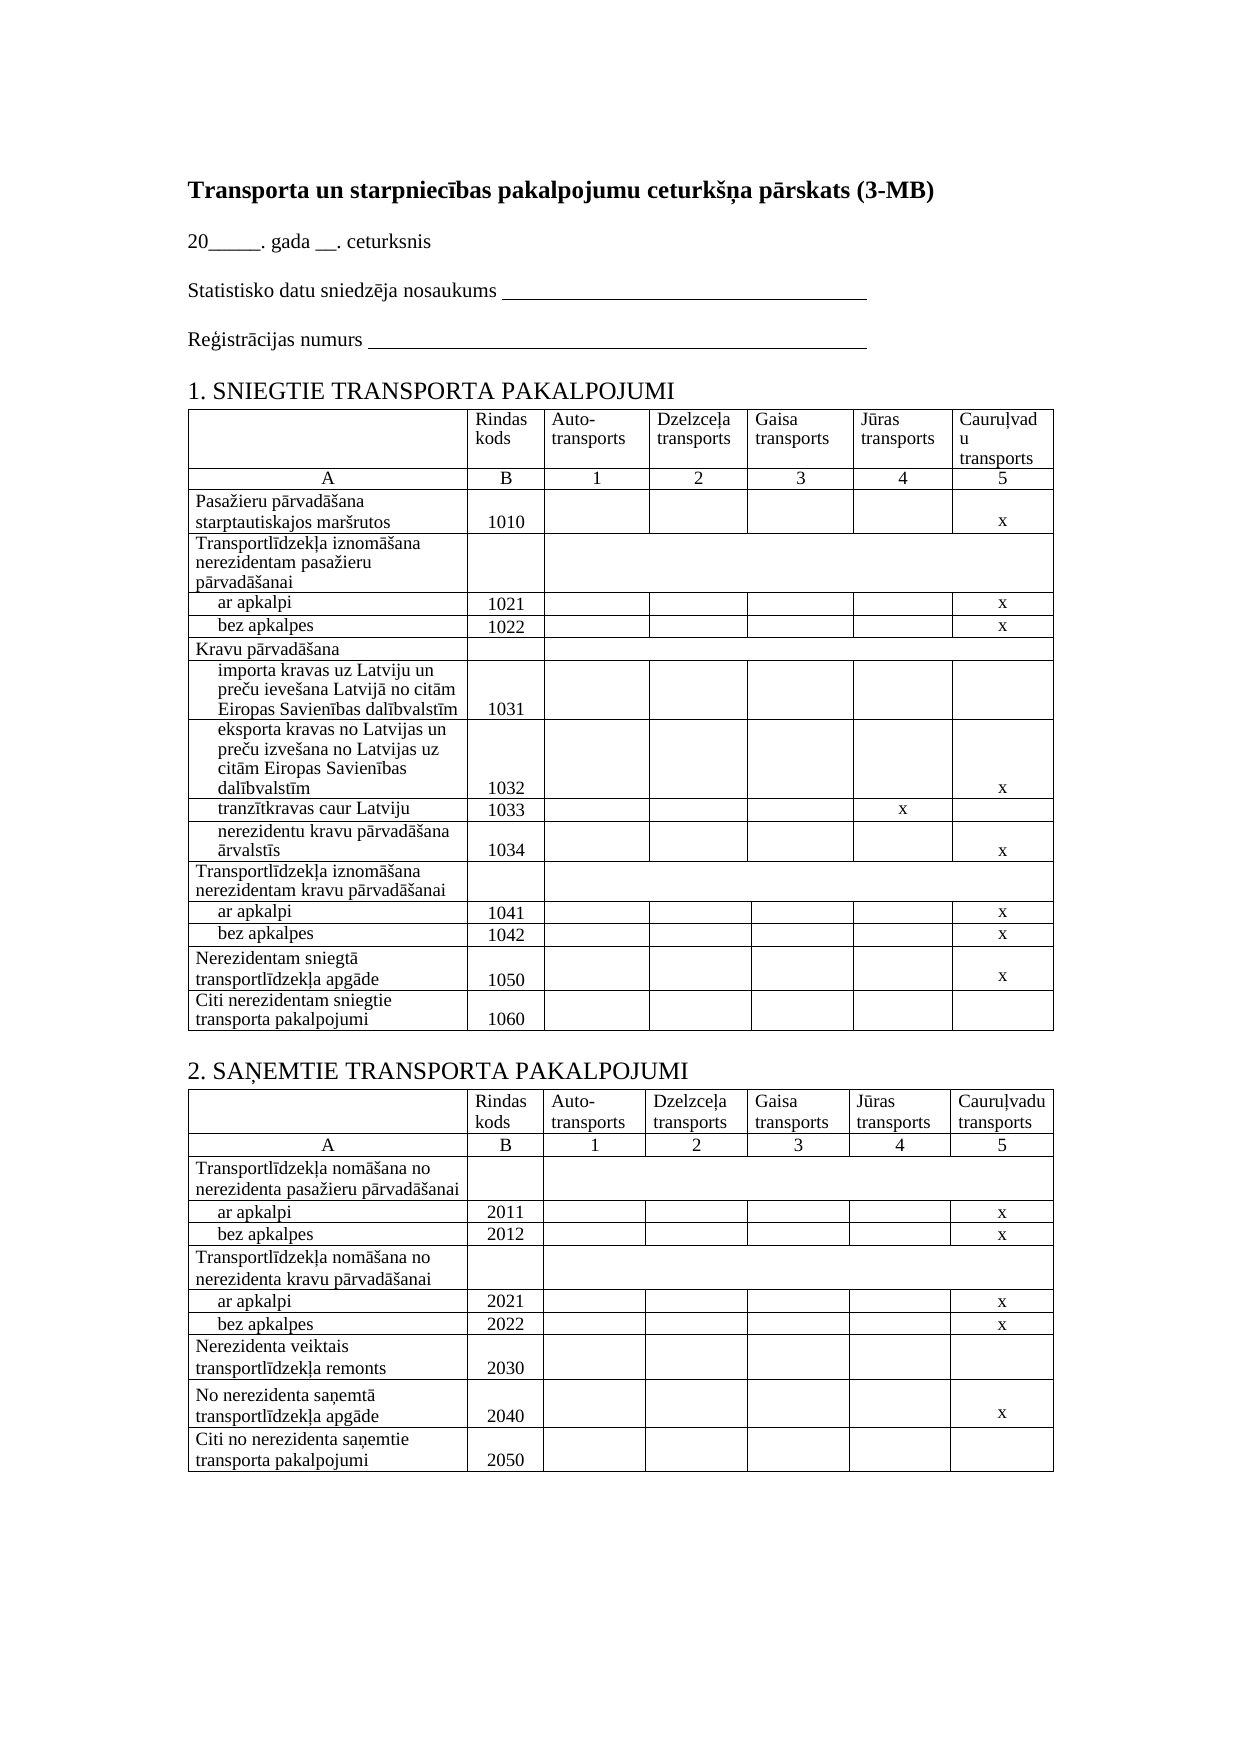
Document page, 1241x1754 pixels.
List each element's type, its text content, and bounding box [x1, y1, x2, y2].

table_cell x [951, 1380, 1053, 1427]
text Statistisko datu sniedzēja nosaukums [187, 278, 1053, 302]
table_cell 1050 [468, 947, 544, 990]
table_cell 2011 [468, 1201, 543, 1222]
table_cell B [468, 1134, 543, 1156]
table_cell [854, 661, 952, 719]
table_cell 1 [544, 1134, 645, 1156]
table_cell bez apkalpes [189, 616, 467, 637]
table_cell [646, 1335, 747, 1378]
table_cell [748, 1428, 849, 1471]
table_cell 4 [850, 1134, 950, 1156]
text 20_____. gada __. ceturksnis [187, 229, 1053, 253]
table_cell 1034 [468, 822, 544, 861]
table_cell [545, 862, 1053, 901]
table_cell [854, 902, 952, 923]
table_cell 1033 [468, 799, 544, 821]
table_cell tranzītkravas caur Latviju [189, 799, 467, 821]
table_header Gaisa transports [748, 1090, 849, 1133]
table_header [189, 410, 467, 468]
table_cell x [854, 799, 952, 821]
table_cell [545, 991, 649, 1030]
table_cell x [951, 1223, 1053, 1245]
table_header Rindas kods [468, 410, 544, 468]
table_cell 1010 [468, 490, 544, 533]
table_cell Citi no nerezidenta saņemtie transporta pakalpojumi [189, 1428, 467, 1471]
table_cell [748, 1335, 849, 1378]
table_cell 2 [650, 469, 747, 488]
table_cell [545, 822, 649, 861]
table_cell [544, 1380, 645, 1427]
table_cell [854, 720, 952, 798]
table_cell [544, 1157, 1053, 1200]
table_cell [748, 490, 853, 533]
table_header Gaisa transports [748, 410, 853, 468]
table_cell [953, 799, 1053, 821]
table_cell 2040 [468, 1380, 543, 1427]
table_cell 2 [646, 1134, 747, 1156]
table_cell [850, 1313, 950, 1334]
table_cell [650, 490, 747, 533]
table_cell [748, 661, 853, 719]
table_cell 1032 [468, 720, 544, 798]
table_cell [650, 902, 751, 923]
table_cell bez apkalpes [189, 1313, 467, 1334]
table_cell [545, 902, 649, 923]
table_cell [854, 616, 952, 637]
table_header Jūras transports [850, 1090, 950, 1133]
table_cell x [953, 924, 1053, 946]
table_cell 1060 [468, 991, 544, 1030]
table_cell 1041 [468, 902, 544, 923]
table_cell A [189, 469, 467, 488]
table_cell 1022 [468, 616, 544, 637]
table_cell [646, 1428, 747, 1471]
table_cell [650, 593, 747, 615]
table_cell 4 [854, 469, 952, 488]
table_cell [748, 616, 853, 637]
table_header Dzelzceļa transports [650, 410, 747, 468]
table_cell [544, 1290, 645, 1312]
table_cell x [953, 720, 1053, 798]
table_cell [850, 1223, 950, 1245]
table_cell bez apkalpes [189, 1223, 467, 1245]
table_header Dzelzceļa transports [646, 1090, 747, 1133]
table_cell [748, 593, 853, 615]
table_header Cauruļvadu transports [951, 1090, 1053, 1133]
table_cell Transportlīdzekļa iznomāšana nerezidentam kravu pārvadāšanai [189, 862, 467, 901]
table_cell [650, 924, 751, 946]
text Reģistrācijas numurs [187, 327, 1053, 351]
table_cell [545, 534, 1053, 592]
table_cell [650, 661, 747, 719]
table_cell Citi nerezidentam sniegtie transporta pakalpojumi [189, 991, 467, 1030]
table_cell [468, 1246, 543, 1289]
table_cell 2021 [468, 1290, 543, 1312]
table_cell [752, 947, 853, 990]
table_cell [468, 638, 544, 660]
table_cell [545, 593, 649, 615]
table_cell ar apkalpi [189, 1201, 467, 1222]
table_cell [545, 947, 649, 990]
table_cell [850, 1201, 950, 1222]
table_cell 2022 [468, 1313, 543, 1334]
table_cell x [953, 947, 1053, 990]
table_cell nerezidentu kravu pārvadāšana ārvalstīs [189, 822, 467, 861]
table_cell [854, 991, 952, 1030]
table_cell [650, 616, 747, 637]
table_cell ar apkalpi [189, 902, 467, 923]
table_cell [854, 593, 952, 615]
table_header Jūras transports [854, 410, 952, 468]
table_cell [854, 822, 952, 861]
table_cell [850, 1335, 950, 1378]
table_cell [748, 1290, 849, 1312]
table_cell 5 [953, 469, 1053, 488]
table_header Cauruļvadu transports [953, 410, 1053, 468]
table_cell [748, 1380, 849, 1427]
table_cell B [468, 469, 544, 488]
table_cell [544, 1246, 1053, 1289]
table_cell [545, 799, 649, 821]
table_cell [545, 924, 649, 946]
table_cell [752, 902, 853, 923]
table_cell [646, 1313, 747, 1334]
table_cell [544, 1223, 645, 1245]
table_cell [650, 720, 747, 798]
table_cell [646, 1380, 747, 1427]
table_cell [468, 534, 544, 592]
table_header Auto- transports [545, 410, 649, 468]
table_cell Transportlīdzekļa iznomāšana nerezidentam pasažieru pārvadāšanai [189, 534, 467, 592]
table_cell [650, 822, 747, 861]
table_header Auto- transports [544, 1090, 645, 1133]
table_cell 3 [748, 469, 853, 488]
table_cell [854, 947, 952, 990]
table_cell 1042 [468, 924, 544, 946]
table_cell ar apkalpi [189, 593, 467, 615]
table_cell [544, 1201, 645, 1222]
table_cell [545, 638, 1053, 660]
table_cell Kravu pārvadāšana [189, 638, 467, 660]
table_cell [650, 947, 751, 990]
table_cell x [951, 1201, 1053, 1222]
table_header Rindas kods [468, 1090, 543, 1133]
table_cell [748, 822, 853, 861]
table_cell [748, 720, 853, 798]
table_header [189, 1090, 467, 1133]
table_cell eksporta kravas no Latvijas un preču izvešana no Latvijas uz citām Eiropas Savienības dalībvalstīm [189, 720, 467, 798]
table_cell x [951, 1313, 1053, 1334]
table_cell [850, 1380, 950, 1427]
table_cell 3 [748, 1134, 849, 1156]
table_cell [752, 924, 853, 946]
table_cell Pasažieru pārvadāšana starptautiskajos maršrutos [189, 490, 467, 533]
table_cell Transportlīdzekļa nomāšana no nerezidenta kravu pārvadāšanai [189, 1246, 467, 1289]
table_cell [748, 1223, 849, 1245]
table_cell [650, 991, 751, 1030]
table_cell x [953, 616, 1053, 637]
table_cell [854, 490, 952, 533]
table_cell x [951, 1290, 1053, 1312]
table_cell [953, 661, 1053, 719]
table_cell x [953, 593, 1053, 615]
table_cell [650, 799, 747, 821]
table_cell 2050 [468, 1428, 543, 1471]
table_cell [646, 1223, 747, 1245]
text 2. SAŅEMTIE TRANSPORTA PAKALPOJUMI [187, 1056, 1053, 1084]
text 1. sniegtie TRANSPORTA PakalpojumI [187, 376, 1053, 405]
table_cell [646, 1201, 747, 1222]
table_cell ar apkalpi [189, 1290, 467, 1312]
table_cell [545, 661, 649, 719]
table_cell x [953, 490, 1053, 533]
table_cell [468, 862, 544, 901]
table_cell [544, 1428, 645, 1471]
table_cell [468, 1157, 543, 1200]
table_cell bez apkalpes [189, 924, 467, 946]
table_cell 2030 [468, 1335, 543, 1378]
table_cell [544, 1335, 645, 1378]
table_cell [646, 1290, 747, 1312]
table_cell Nerezidenta veiktais transportlīdzekļa remonts [189, 1335, 467, 1378]
table_cell Transportlīdzekļa nomāšana no nerezidenta pasažieru pārvadāšanai [189, 1157, 467, 1200]
table_cell importa kravas uz Latviju un preču ievešana Latvijā no citām Eiropas Savienības dalībvalstīm [189, 661, 467, 719]
table_cell x [953, 902, 1053, 923]
table_cell [951, 1428, 1053, 1471]
table_cell [545, 720, 649, 798]
table_cell 5 [951, 1134, 1053, 1156]
table_cell [752, 991, 853, 1030]
table_cell [544, 1313, 645, 1334]
table_cell [850, 1290, 950, 1312]
table_cell [545, 616, 649, 637]
table_cell [953, 991, 1053, 1030]
table_cell 2012 [468, 1223, 543, 1245]
table_cell No nerezidenta saņemtā transportlīdzekļa apgāde [189, 1380, 467, 1427]
table_cell [951, 1335, 1053, 1378]
table_cell [748, 1201, 849, 1222]
table_cell [748, 1313, 849, 1334]
table_cell A [189, 1134, 467, 1156]
table_cell 1031 [468, 661, 544, 719]
table_cell 1 [545, 469, 649, 488]
subtitle Transporta un starpniecības pakalpojumu ceturkšņa pārskats (3-MB) [187, 175, 1053, 204]
table_cell 1021 [468, 593, 544, 615]
table_cell Nerezidentam sniegtā transportlīdzekļa apgāde [189, 947, 467, 990]
table_cell x [953, 822, 1053, 861]
table_cell [545, 490, 649, 533]
table_cell [854, 924, 952, 946]
table_cell [850, 1428, 950, 1471]
table_cell [748, 799, 853, 821]
